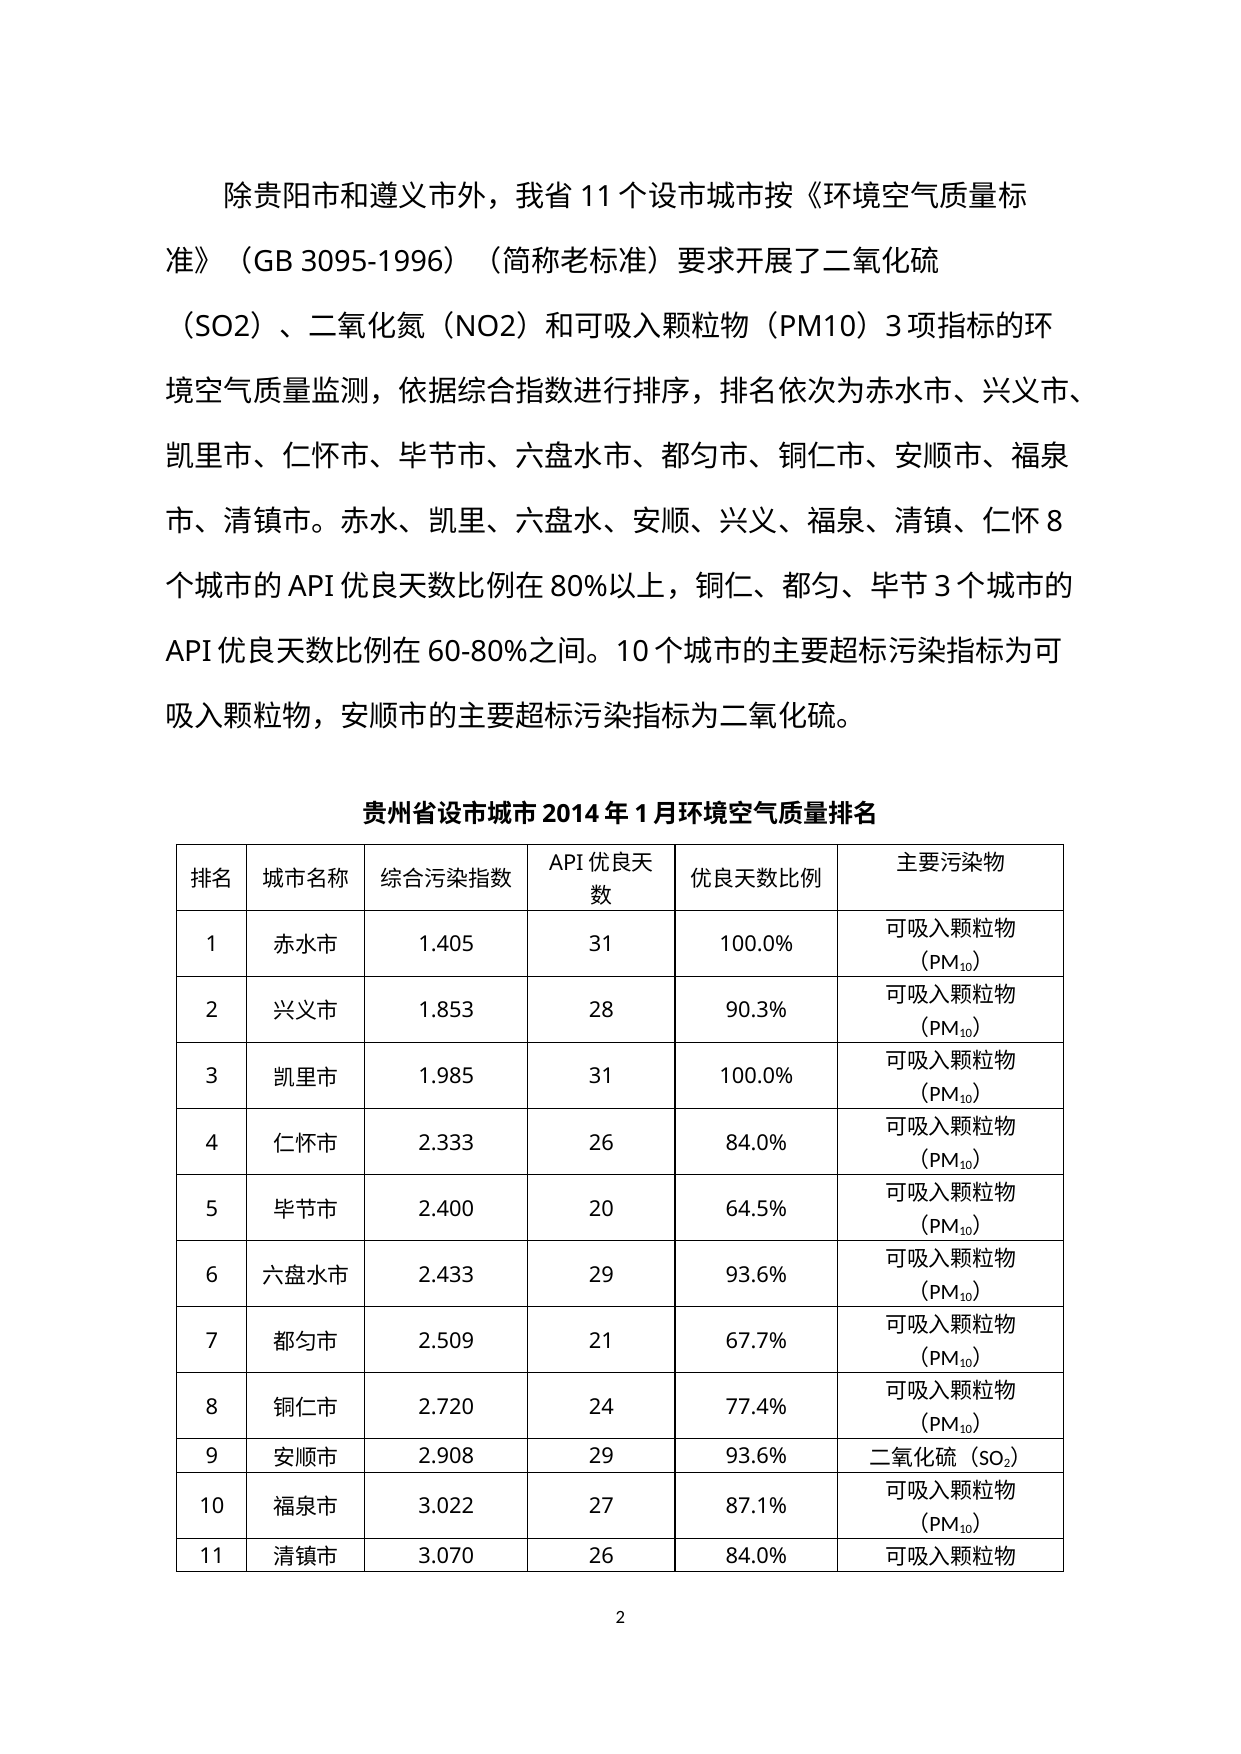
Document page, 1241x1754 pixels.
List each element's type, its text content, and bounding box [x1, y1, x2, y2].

table_cell 毕节市 [247, 1175, 364, 1240]
table_cell 9 [177, 1439, 246, 1472]
table_cell 84.0% [676, 1539, 837, 1571]
table_cell 2.400 [365, 1175, 527, 1240]
table_cell 1.985 [365, 1043, 527, 1108]
table_cell 77.4% [676, 1373, 837, 1438]
table_cell 可吸入颗粒物（PM10） [838, 977, 1063, 1042]
table_cell 29 [528, 1439, 674, 1472]
table_cell 2.333 [365, 1109, 527, 1174]
table_cell 可吸入颗粒物（PM10） [838, 911, 1063, 976]
table_header 综合污染指数 [365, 845, 527, 910]
table_cell 都匀市 [247, 1307, 364, 1372]
table_cell 3.022 [365, 1473, 527, 1538]
table_cell 2.433 [365, 1241, 527, 1306]
text 贵州省设市城市2014年1月环境空气质量排名 [165, 779, 1075, 844]
table_cell 2.720 [365, 1373, 527, 1438]
table_cell 1.405 [365, 911, 527, 976]
table_cell 六盘水市 [247, 1241, 364, 1306]
table_cell 可吸入颗粒物（PM10） [838, 1307, 1063, 1372]
table_cell 1.853 [365, 977, 527, 1042]
table_cell 26 [528, 1109, 674, 1174]
table_cell 87.1% [676, 1473, 837, 1538]
table_cell 可吸入颗粒物（PM10） [838, 1175, 1063, 1240]
table_header 城市名称 [247, 845, 364, 910]
table_cell 93.6% [676, 1439, 837, 1472]
table_cell 8 [177, 1373, 246, 1438]
table_cell 31 [528, 911, 674, 976]
table_header API优良天数 [528, 845, 674, 910]
table_cell 2.908 [365, 1439, 527, 1472]
table_cell 100.0% [676, 911, 837, 976]
table_cell 兴义市 [247, 977, 364, 1042]
text 除贵阳市和遵义市外，我省11个设市城市按《环境空气质量标准》（GB 3095-1996）（简称老标准）要求开展了二氧化硫（SO2）、二氧化氮（NO2）和可吸入颗粒物（PM10）3项指标的环境空气质量监测，依据综合指数进行排序，排名依次为赤水市、兴义市、凯里市、仁怀市、毕节市、六盘水市、都匀市、铜仁市、安顺市、福泉市、清镇市。赤水、凯里、六盘水、安顺、兴义、福泉、清镇、仁怀8个城市的API优良天数比例在80%以上，铜仁、都匀、毕节3个城市的API优良天数比例在60-80%之间。10个城市的主要超标污染指标为可吸入颗粒物，安顺市的主要超标污染指标为二氧化硫。 [165, 161, 1075, 746]
table_cell 93.6% [676, 1241, 837, 1306]
table_cell 铜仁市 [247, 1373, 364, 1438]
table_cell 3.070 [365, 1539, 527, 1571]
table_cell 21 [528, 1307, 674, 1372]
table_cell 31 [528, 1043, 674, 1108]
table_cell 可吸入颗粒物（PM10） [838, 1043, 1063, 1108]
table_cell 3 [177, 1043, 246, 1108]
table_header 排名 [177, 845, 246, 910]
table_cell 6 [177, 1241, 246, 1306]
table_cell 26 [528, 1539, 674, 1571]
table_cell 7 [177, 1307, 246, 1372]
table_cell 64.5% [676, 1175, 837, 1240]
table_cell 2.509 [365, 1307, 527, 1372]
table_cell 5 [177, 1175, 246, 1240]
table_cell 27 [528, 1473, 674, 1538]
table_cell 仁怀市 [247, 1109, 364, 1174]
table_cell 福泉市 [247, 1473, 364, 1538]
table_cell 1 [177, 911, 246, 976]
table_cell 90.3% [676, 977, 837, 1042]
table_cell 二氧化硫（SO2） [838, 1439, 1063, 1472]
table_cell 可吸入颗粒物（PM10） [838, 1373, 1063, 1438]
table_cell 2 [177, 977, 246, 1042]
table_cell 4 [177, 1109, 246, 1174]
table_cell 10 [177, 1473, 246, 1538]
table_cell 29 [528, 1241, 674, 1306]
table_cell 赤水市 [247, 911, 364, 976]
table_cell 84.0% [676, 1109, 837, 1174]
table_cell 20 [528, 1175, 674, 1240]
table_cell 11 [177, 1539, 246, 1571]
table_cell 可吸入颗粒物（PM10） [838, 1539, 1063, 1571]
table_cell 凯里市 [247, 1043, 364, 1108]
table_cell 可吸入颗粒物（PM10） [838, 1241, 1063, 1306]
table_header 主要污染物 [838, 845, 1063, 910]
table_cell 清镇市 [247, 1539, 364, 1571]
table_cell 可吸入颗粒物（PM10） [838, 1473, 1063, 1538]
table_cell 28 [528, 977, 674, 1042]
table_cell 安顺市 [247, 1439, 364, 1472]
table_header 优良天数比例 [676, 845, 837, 910]
table_cell 可吸入颗粒物（PM10） [838, 1109, 1063, 1174]
table_cell 67.7% [676, 1307, 837, 1372]
table_cell 24 [528, 1373, 674, 1438]
table_cell 100.0% [676, 1043, 837, 1108]
